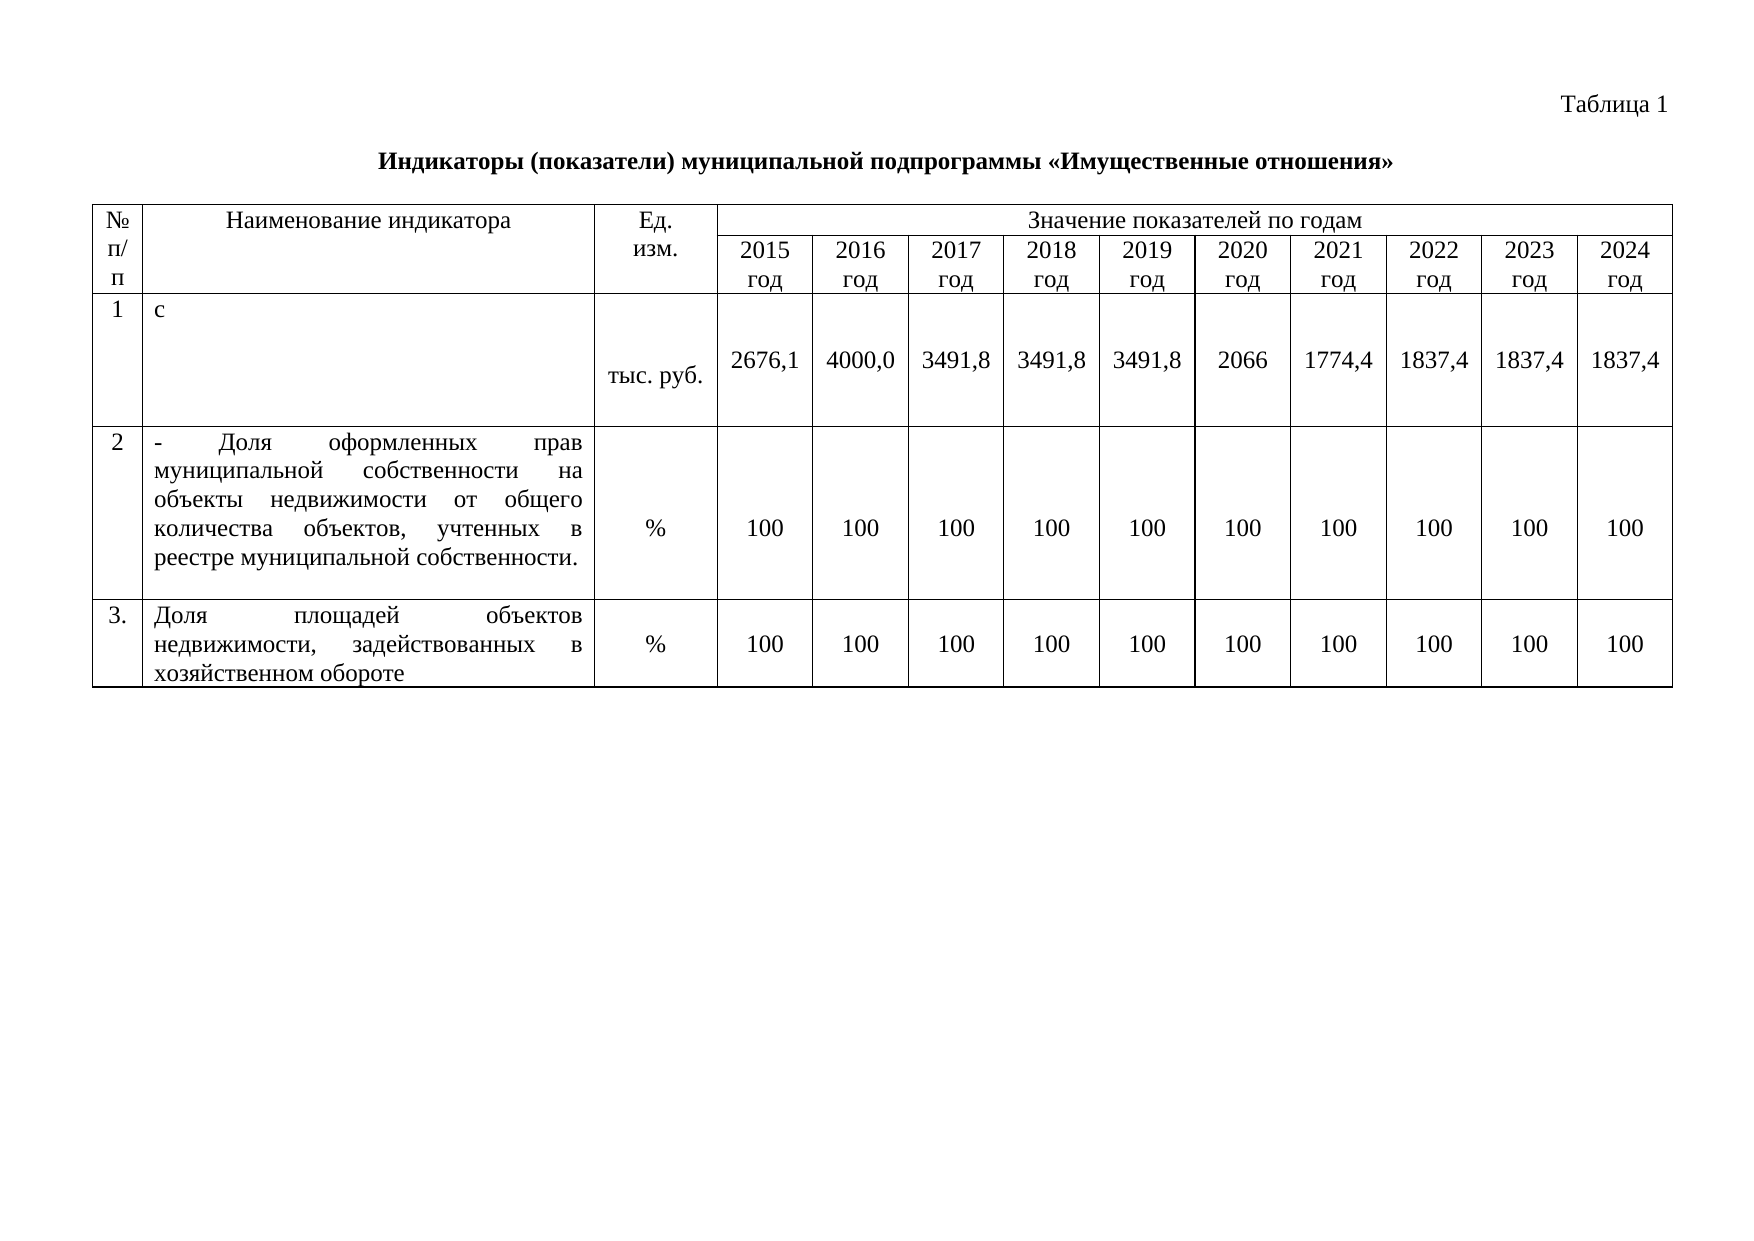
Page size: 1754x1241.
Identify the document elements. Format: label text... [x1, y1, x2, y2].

table_cell 100 [718, 600, 812, 686]
table_cell 2022 год [1387, 236, 1481, 293]
table_cell 100 [1004, 600, 1099, 686]
table_cell 100 [1196, 600, 1290, 686]
table_cell 2023 год [1482, 236, 1577, 293]
table_cell % [595, 427, 717, 599]
table_header Значение показателей по годам [718, 205, 1672, 234]
table_cell 1837,4 [1482, 294, 1577, 426]
table_cell 100 [1482, 427, 1577, 599]
table_cell 100 [1578, 427, 1672, 599]
table_cell 1837,4 [1387, 294, 1481, 426]
table_cell 3491,8 [1004, 294, 1099, 426]
table_cell 100 [1387, 427, 1481, 599]
text Индикаторы (показатели) муниципальной подпрограммы «Имущественные отношения» [103, 146, 1668, 175]
table_cell 2066 [1196, 294, 1290, 426]
table_cell 100 [1291, 600, 1386, 686]
table_cell 1837,4 [1578, 294, 1672, 426]
table_cell 4000,0 [813, 294, 908, 426]
table_cell 2018 год [1004, 236, 1099, 293]
table_cell 100 [718, 427, 812, 599]
table_header Наименование индикатора [143, 205, 594, 293]
table_cell 3491,8 [909, 294, 1003, 426]
table_cell 1774,4 [1291, 294, 1386, 426]
table_cell 100 [1100, 427, 1194, 599]
table_header № п/п [93, 205, 142, 293]
table_cell 3. [93, 600, 142, 686]
table_cell с [143, 294, 594, 426]
table_cell 100 [813, 427, 908, 599]
table_cell 100 [909, 427, 1003, 599]
table_cell - Доля оформленных прав муниципальной собственности на объекты недвижимости от общего количества объектов, учтенных в реестре муниципальной собственности. [143, 427, 594, 599]
table_cell тыс. руб. [595, 294, 717, 426]
table_cell 2020 год [1196, 236, 1290, 293]
table_cell 2024 год [1578, 236, 1672, 293]
table_cell 100 [909, 600, 1003, 686]
table_cell 100 [1291, 427, 1386, 599]
table_cell 2 [93, 427, 142, 599]
table_cell 2021 год [1291, 236, 1386, 293]
table_cell 100 [1004, 427, 1099, 599]
table_cell 2015 год [718, 236, 812, 293]
table_cell 2016 год [813, 236, 908, 293]
table_cell 2019 год [1100, 236, 1194, 293]
table_cell 100 [1578, 600, 1672, 686]
table_cell 1 [93, 294, 142, 426]
table_cell 100 [1100, 600, 1194, 686]
text Таблица 1 [103, 89, 1668, 117]
table_cell 100 [1387, 600, 1481, 686]
table_cell Доля площадей объектов недвижимости, задействованных в хозяйственном обороте [143, 600, 594, 686]
table_cell 3491,8 [1100, 294, 1194, 426]
table_cell % [595, 600, 717, 686]
table_cell 2676,1 [718, 294, 812, 426]
table_cell 100 [813, 600, 908, 686]
table_cell 100 [1482, 600, 1577, 686]
table_cell 2017 год [909, 236, 1003, 293]
table_header Ед. изм. [595, 205, 717, 293]
table_cell 100 [1196, 427, 1290, 599]
